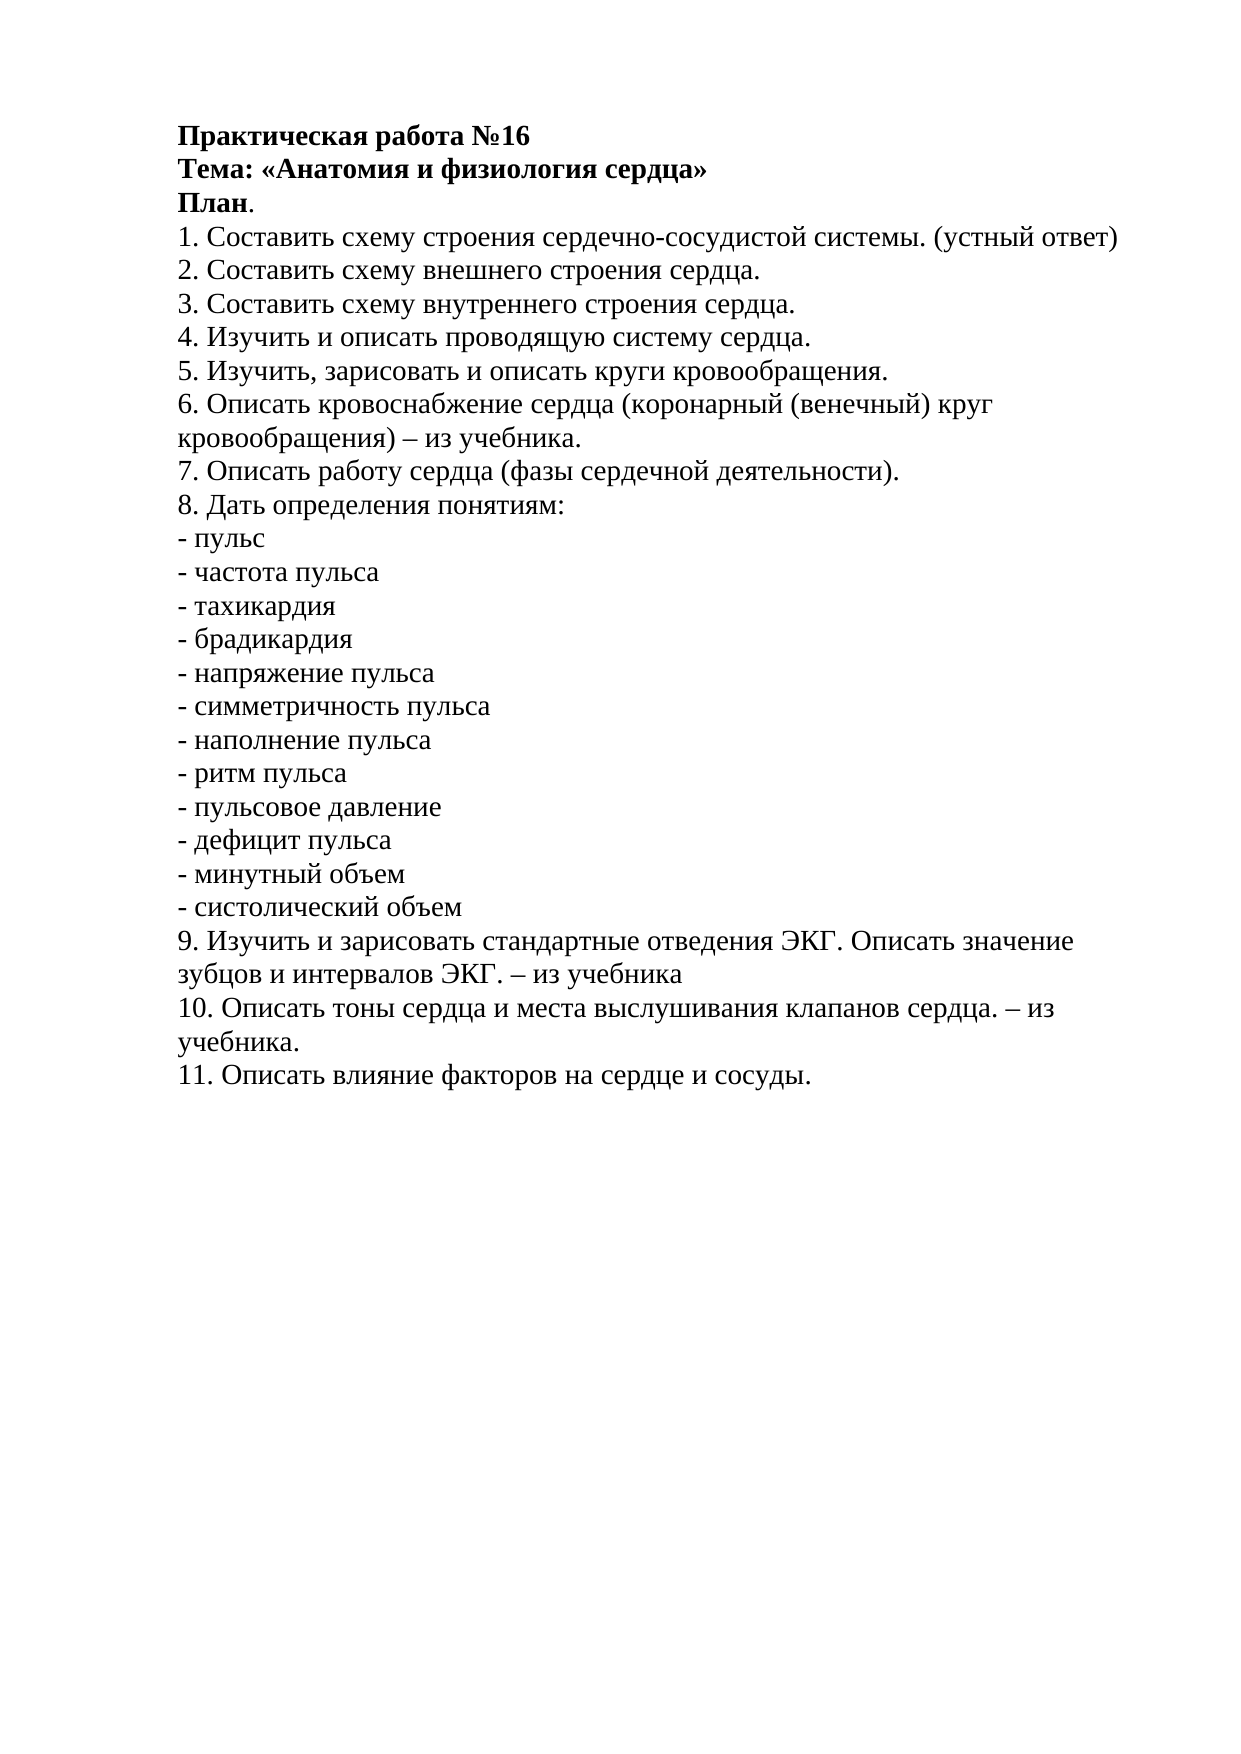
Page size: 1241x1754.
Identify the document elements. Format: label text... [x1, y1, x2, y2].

text - брадикардия [177, 621, 1152, 655]
text - напряжение пульса [177, 655, 1152, 688]
text 8. Дать определения понятиям: [177, 487, 1152, 521]
text - наполнение пульса [177, 722, 1152, 755]
text - систолический объем [177, 889, 1152, 923]
text - пульс [177, 521, 1152, 554]
text 4. Изучить и описать проводящую систему сердца. [177, 319, 1152, 353]
text 1. Составить схему строения сердечно-сосудистой системы. (устный ответ) [177, 219, 1152, 252]
text 5. Изучить, зарисовать и описать круги кровообращения. [177, 353, 1152, 386]
text План. [177, 185, 1152, 219]
text 6. Описать кровоснабжение сердца (коронарный (венечный) круг кровообращения) – из учебника. [177, 386, 1152, 453]
text Тема: «Анатомия и физиология сердца» [177, 152, 1152, 185]
text - симметричность пульса [177, 688, 1152, 722]
text 9. Изучить и зарисовать стандартные отведения ЭКГ. Описать значение зубцов и интервалов ЭКГ. – из учебника [177, 923, 1152, 990]
text - дефицит пульса [177, 822, 1152, 856]
text - пульсовое давление [177, 789, 1152, 822]
text - ритм пульса [177, 755, 1152, 789]
text 10. Описать тоны сердца и места выслушивания клапанов сердца. – из учебника. [177, 990, 1152, 1057]
text - тахикардия [177, 588, 1152, 621]
text 11. Описать влияние факторов на сердце и сосуды. [177, 1057, 1152, 1091]
text 7. Описать работу сердца (фазы сердечной деятельности). [177, 453, 1152, 487]
text - частота пульса [177, 554, 1152, 588]
text - минутный объем [177, 856, 1152, 889]
text 3. Составить схему внутреннего строения сердца. [177, 286, 1152, 319]
text Практическая работа №16 [177, 118, 1152, 152]
text 2. Составить схему внешнего строения сердца. [177, 252, 1152, 286]
